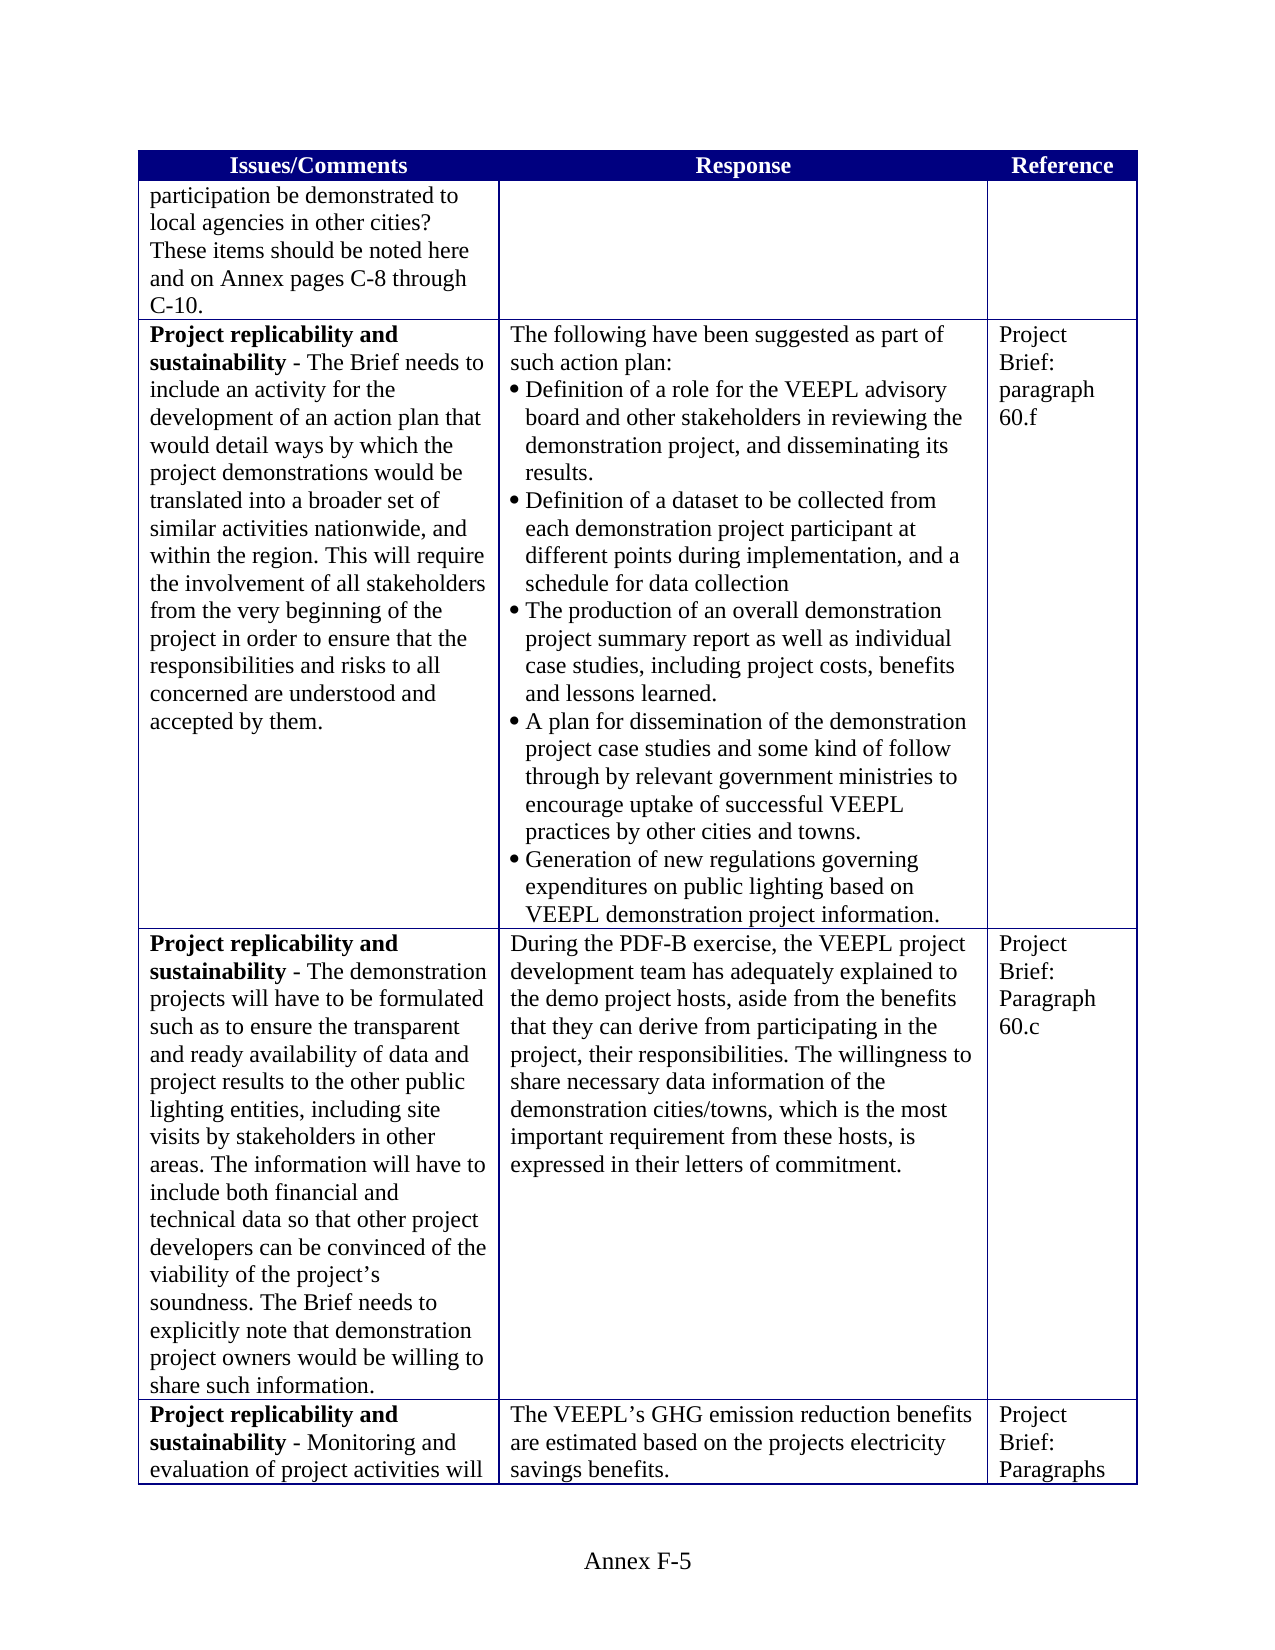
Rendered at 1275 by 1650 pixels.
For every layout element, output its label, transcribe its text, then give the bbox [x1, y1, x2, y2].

table_cell Project Brief: Paragraph 60.c [988, 929, 1136, 1398]
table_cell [988, 1400, 1136, 1483]
table_cell During the PDF-B exercise, the VEEPL project development team has adequately explained to the demo project hosts, aside from the benefits that they can derive from participating in the project, their responsibilities. The willingness to share necessary data information of the demonstration cities/towns, which is the most important requirement from these hosts, is expressed in their letters of commitment. [500, 929, 987, 1398]
table_cell The following have been suggested as part of such action plan: Definition of a role for the VEEPL advisory board and other stakeholders in reviewing the demonstration project, and disseminating its results. Definition of a dataset to be collected from each demonstration project participant at different points during implementation, and a schedule for data collection The production of an overall demonstration project summary report as well as individual case studies, including project costs, benefits and lessons learned. A plan for dissemination of the demonstration project case studies and some kind of follow through by relevant government ministries to encourage uptake of successful VEEPL practices by other cities and towns. Generation of new regulations governing expenditures on public lighting based on VEEPL demonstration project information. [500, 320, 987, 928]
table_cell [139, 1400, 498, 1483]
table_header Response [500, 152, 987, 179]
table_header Issues/Comments [139, 152, 498, 179]
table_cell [988, 181, 1136, 319]
table_cell Project replicability and sustainability - The Brief needs to include an activity for the development of an action plan that would detail ways by which the project demonstrations would be translated into a broader set of similar activities nationwide, and within the region. This will require the involvement of all stakeholders from the very beginning of the project in order to ensure that the responsibilities and risks to all concerned are understood and accepted by them. [139, 320, 498, 928]
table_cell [139, 181, 498, 319]
table_header Reference [988, 152, 1136, 179]
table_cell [500, 1400, 987, 1483]
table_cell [500, 181, 987, 319]
table_cell Project replicability and sustainability - The demonstration projects will have to be formulated such as to ensure the transparent and ready availability of data and project results to the other public lighting entities, including site visits by stakeholders in other areas. The information will have to include both financial and technical data so that other project developers can be convinced of the viability of the project’s soundness. The Brief needs to explicitly note that demonstration project owners would be willing to share such information. [139, 929, 498, 1398]
table_cell Project Brief: paragraph 60.f [988, 320, 1136, 928]
